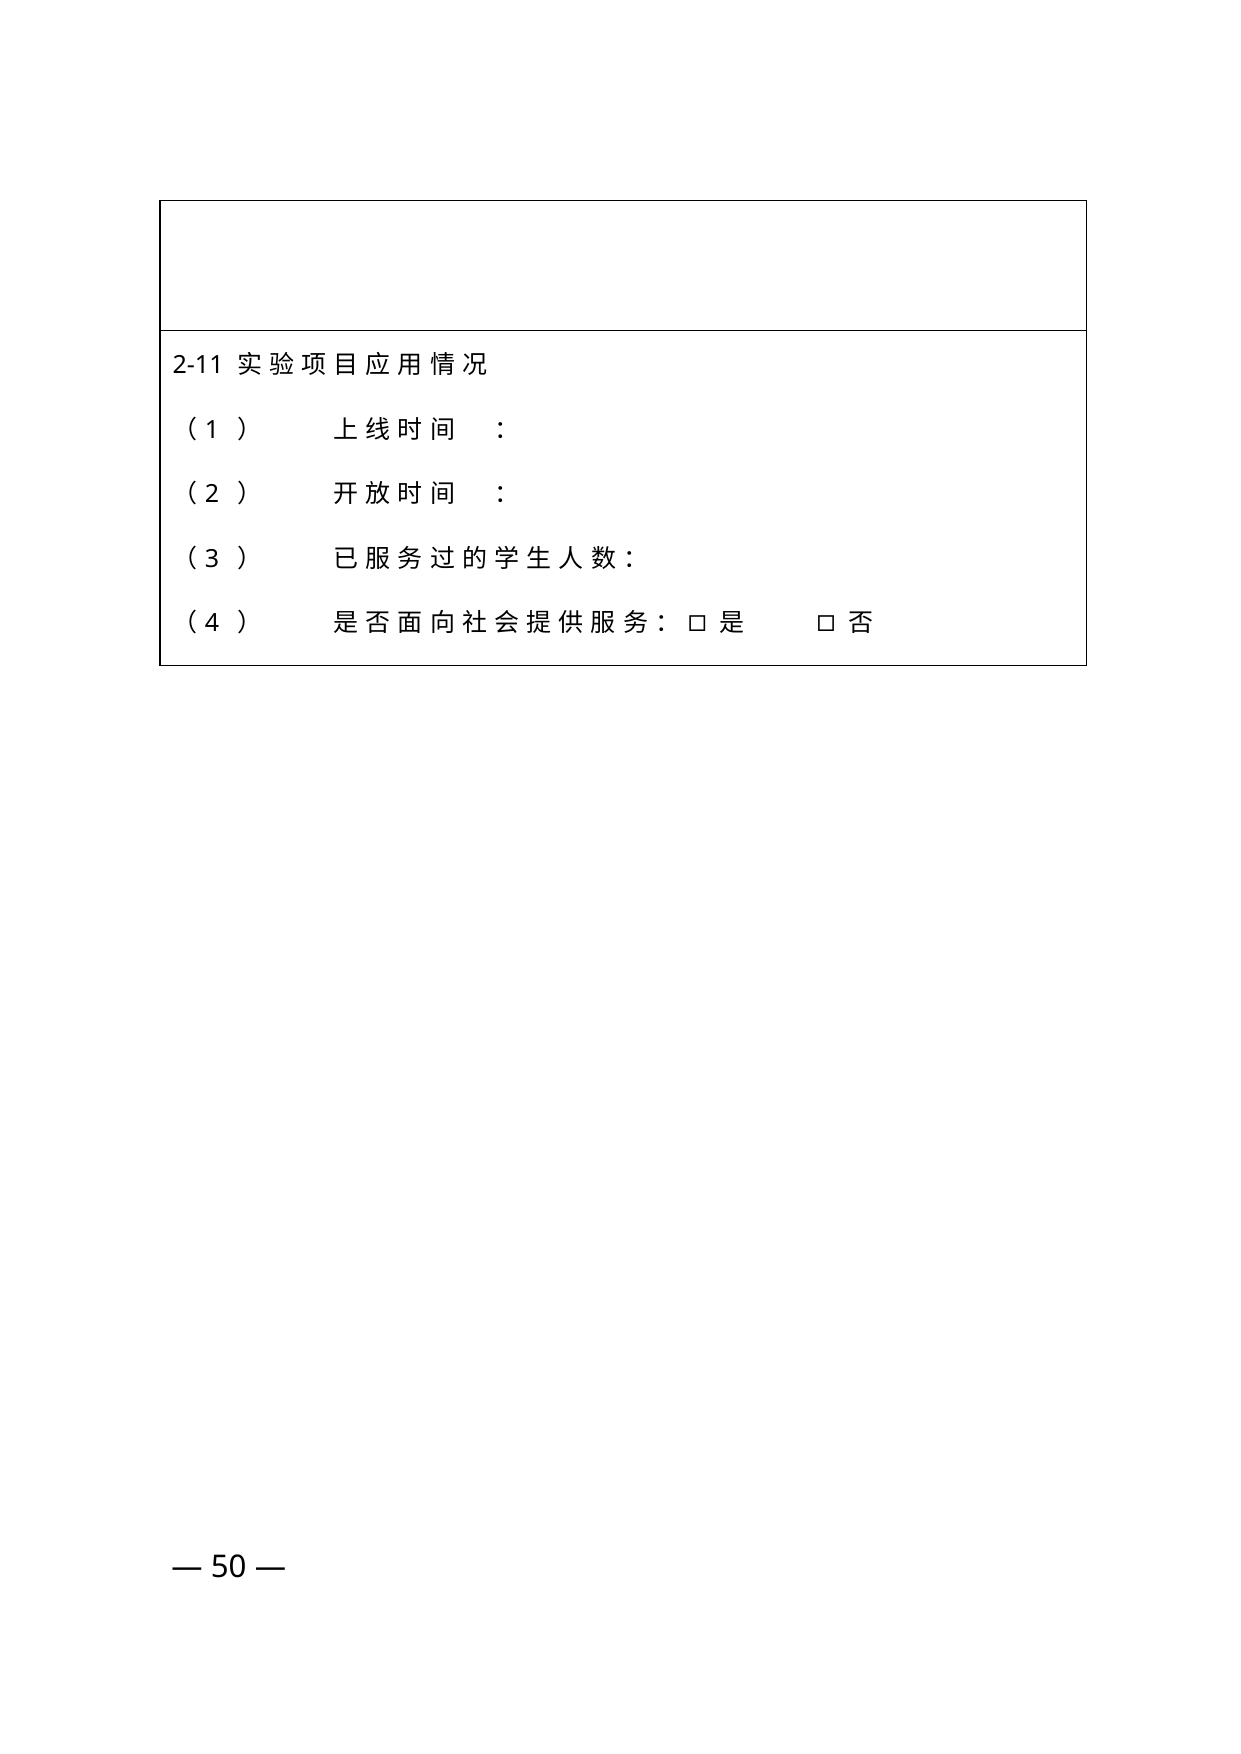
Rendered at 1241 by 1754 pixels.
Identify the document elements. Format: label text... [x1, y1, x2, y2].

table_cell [161, 201, 1086, 330]
table_cell 2-11实验项目应用情况 上线时间 ： 开放时间 ： 已服务过的学生人数： 是否面向社会提供服务：是 否 [161, 331, 1086, 665]
